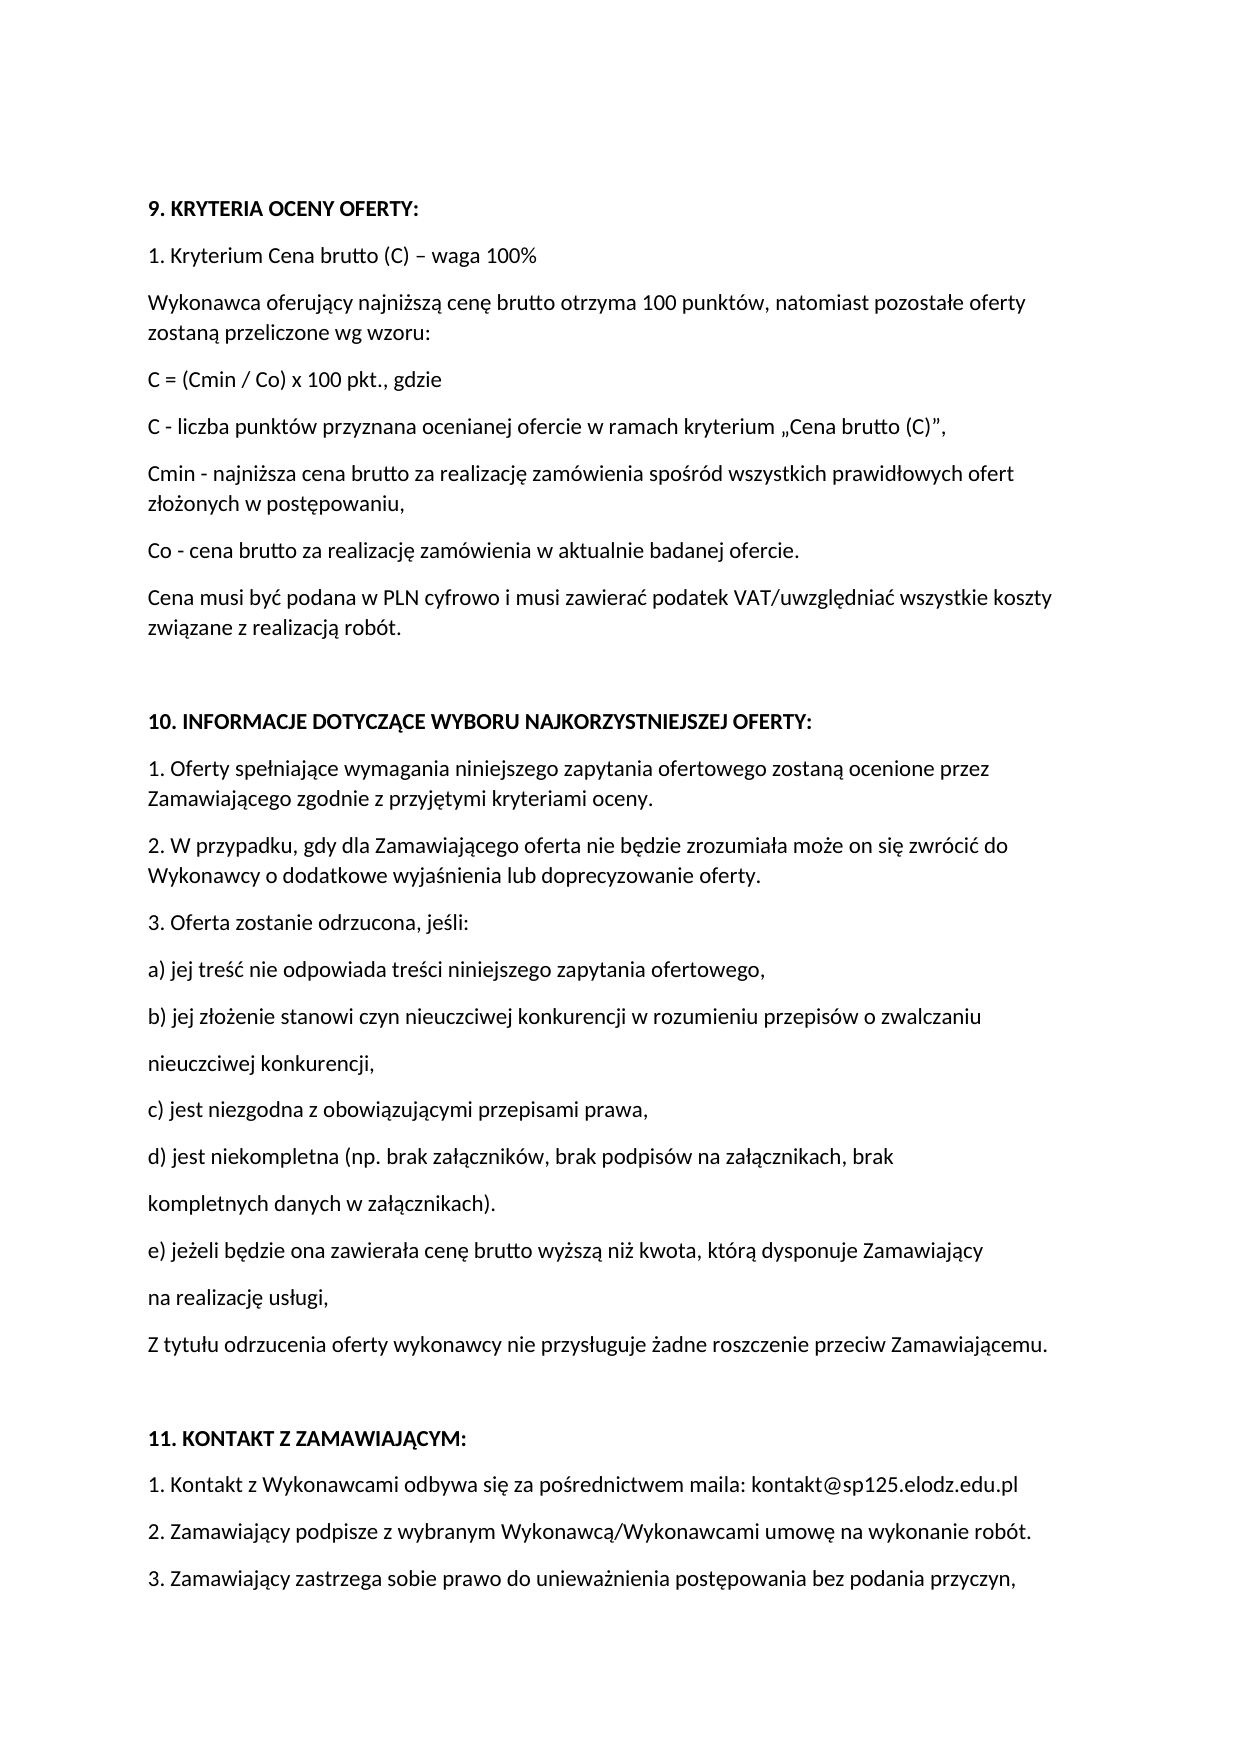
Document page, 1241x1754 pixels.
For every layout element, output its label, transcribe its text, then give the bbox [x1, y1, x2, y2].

text c) jest niezgodna z obowiązującymi przepisami prawa, [148, 1096, 1093, 1123]
text 11. KONTAKT Z ZAMAWIAJĄCYM: [148, 1424, 1093, 1452]
text na realizację usługi, [148, 1283, 1093, 1311]
text e) jeżeli będzie ona zawierała cenę brutto wyższą niż kwota, którą dysponuje Zamawiający [148, 1236, 1093, 1264]
text 2. W przypadku, gdy dla Zamawiającego oferta nie będzie zrozumiała może on się zwrócić do Wykonawcy o dodatkowe wyjaśnienia lub doprecyzowanie oferty. [148, 831, 1093, 889]
text 1. Oferty spełniające wymagania niniejszego zapytania ofertowego zostaną ocenione przez Zamawiającego zgodnie z przyjętymi kryteriami oceny. [148, 754, 1093, 812]
text d) jest niekompletna (np. brak załączników, brak podpisów na załącznikach, brak [148, 1142, 1093, 1170]
text 9. KRYTERIA OCENY OFERTY: [148, 194, 1093, 222]
text C = (Cmin / Co) x 100 pkt., gdzie [148, 365, 1093, 393]
text 3. Oferta zostanie odrzucona, jeśli: [148, 908, 1093, 936]
text a) jej treść nie odpowiada treści niniejszego zapytania ofertowego, [148, 955, 1093, 983]
text Co - cena brutto za realizację zamówienia w aktualnie badanej ofercie. [148, 536, 1093, 564]
text Cmin - najniższa cena brutto za realizację zamówienia spośród wszystkich prawidłowych ofert złożonych w postępowaniu, [148, 459, 1093, 517]
text Z tytułu odrzucenia oferty wykonawcy nie przysługuje żadne roszczenie przeciw Zamawiającemu. [148, 1330, 1093, 1358]
text 1. Kryterium Cena brutto (C) – waga 100% [148, 241, 1093, 269]
text C - liczba punktów przyznana ocenianej ofercie w ramach kryterium „Cena brutto (C)”, [148, 412, 1093, 440]
text Cena musi być podana w PLN cyfrowo i musi zawierać podatek VAT/uwzględniać wszystkie koszty związane z realizacją robót. [148, 583, 1093, 641]
text 10. INFORMACJE DOTYCZĄCE WYBORU NAJKORZYSTNIEJSZEJ OFERTY: [148, 707, 1093, 735]
text 2. Zamawiający podpisze z wybranym Wykonawcą/Wykonawcami umowę na wykonanie robót. [148, 1517, 1093, 1545]
text 3. Zamawiający zastrzega sobie prawo do unieważnienia postępowania bez podania przyczyn, [148, 1564, 1093, 1592]
text b) jej złożenie stanowi czyn nieuczciwej konkurencji w rozumieniu przepisów o zwalczaniu [148, 1002, 1093, 1030]
text nieuczciwej konkurencji, [148, 1049, 1093, 1077]
text 1. Kontakt z Wykonawcami odbywa się za pośrednictwem maila: kontakt@sp125.elodz.edu.pl [148, 1471, 1093, 1498]
text kompletnych danych w załącznikach). [148, 1189, 1093, 1217]
text Wykonawca oferujący najniższą cenę brutto otrzyma 100 punktów, natomiast pozostałe oferty zostaną przeliczone wg wzoru: [148, 288, 1093, 346]
